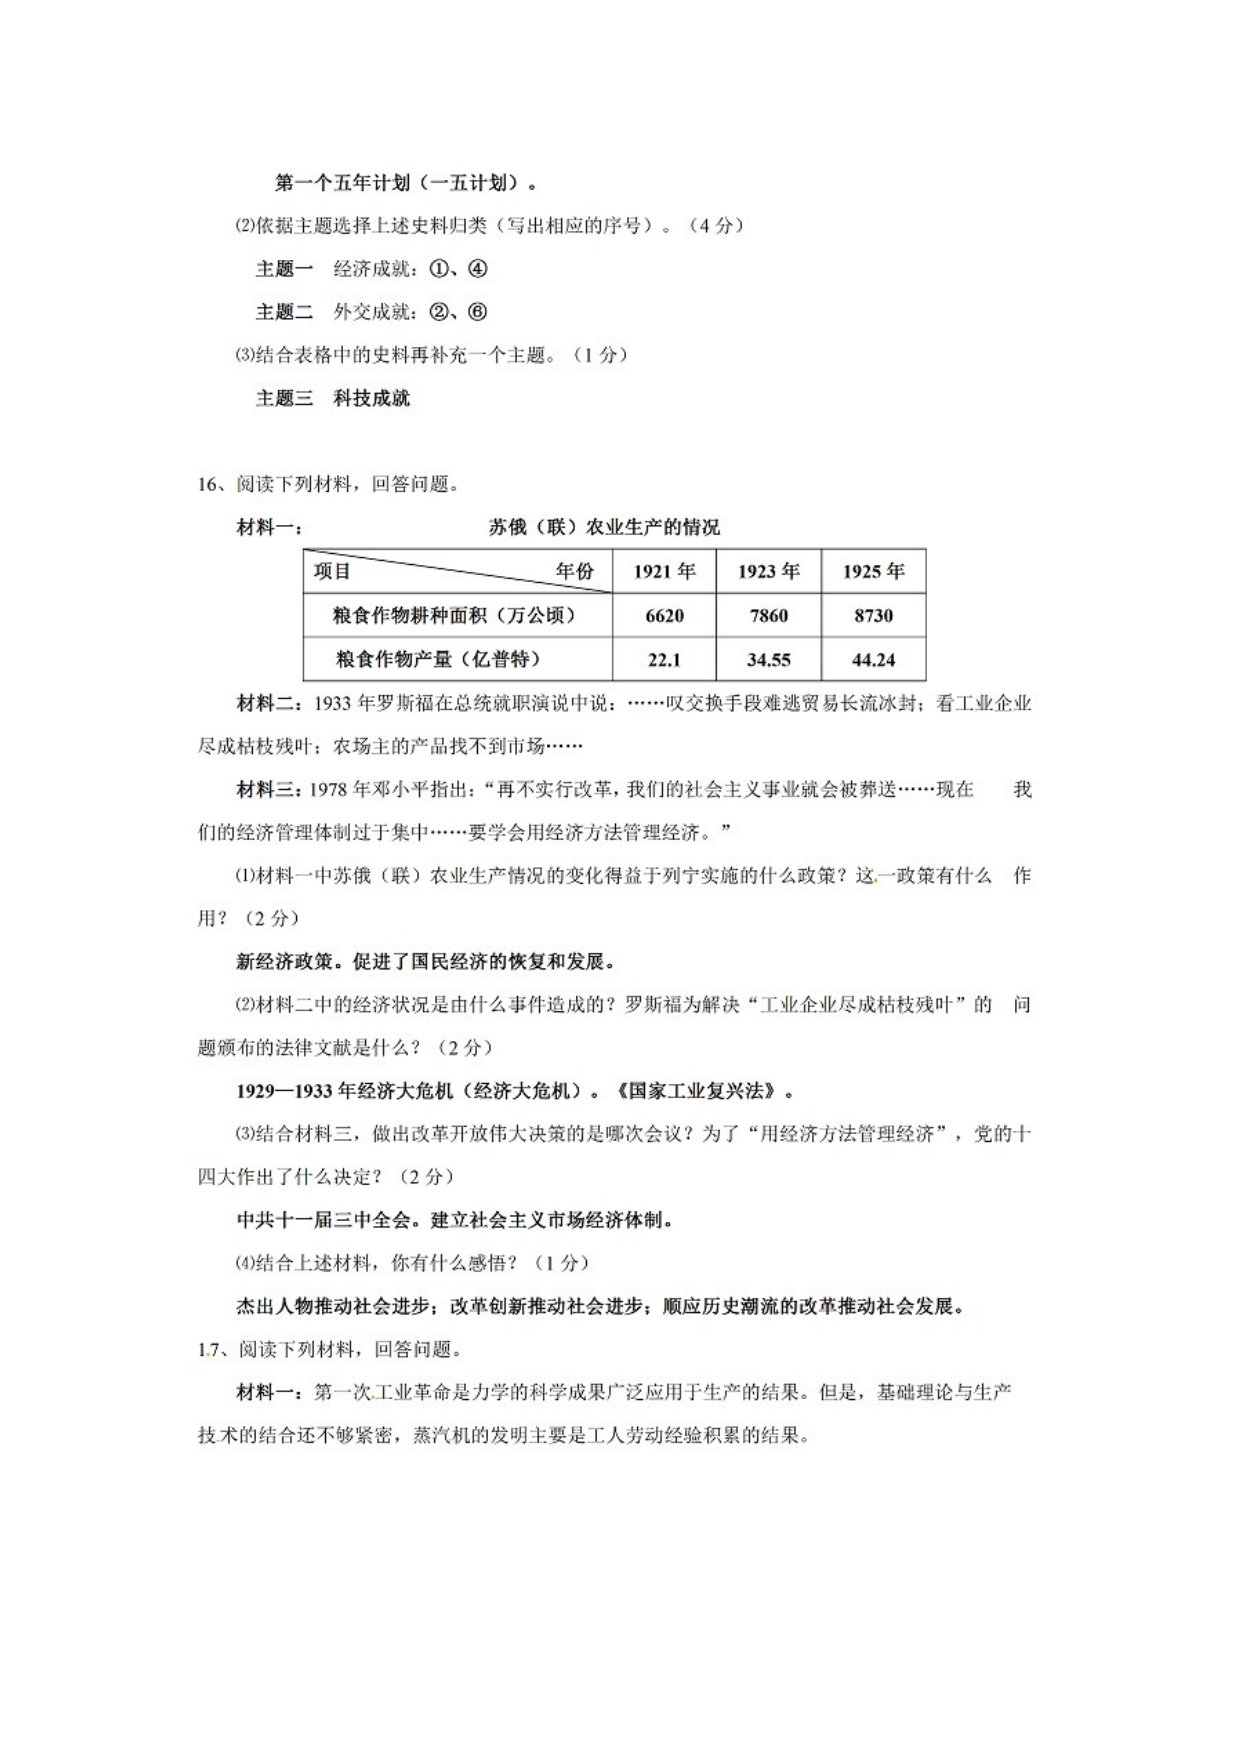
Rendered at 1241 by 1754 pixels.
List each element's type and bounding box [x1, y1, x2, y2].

picture [187, 162, 1043, 1457]
